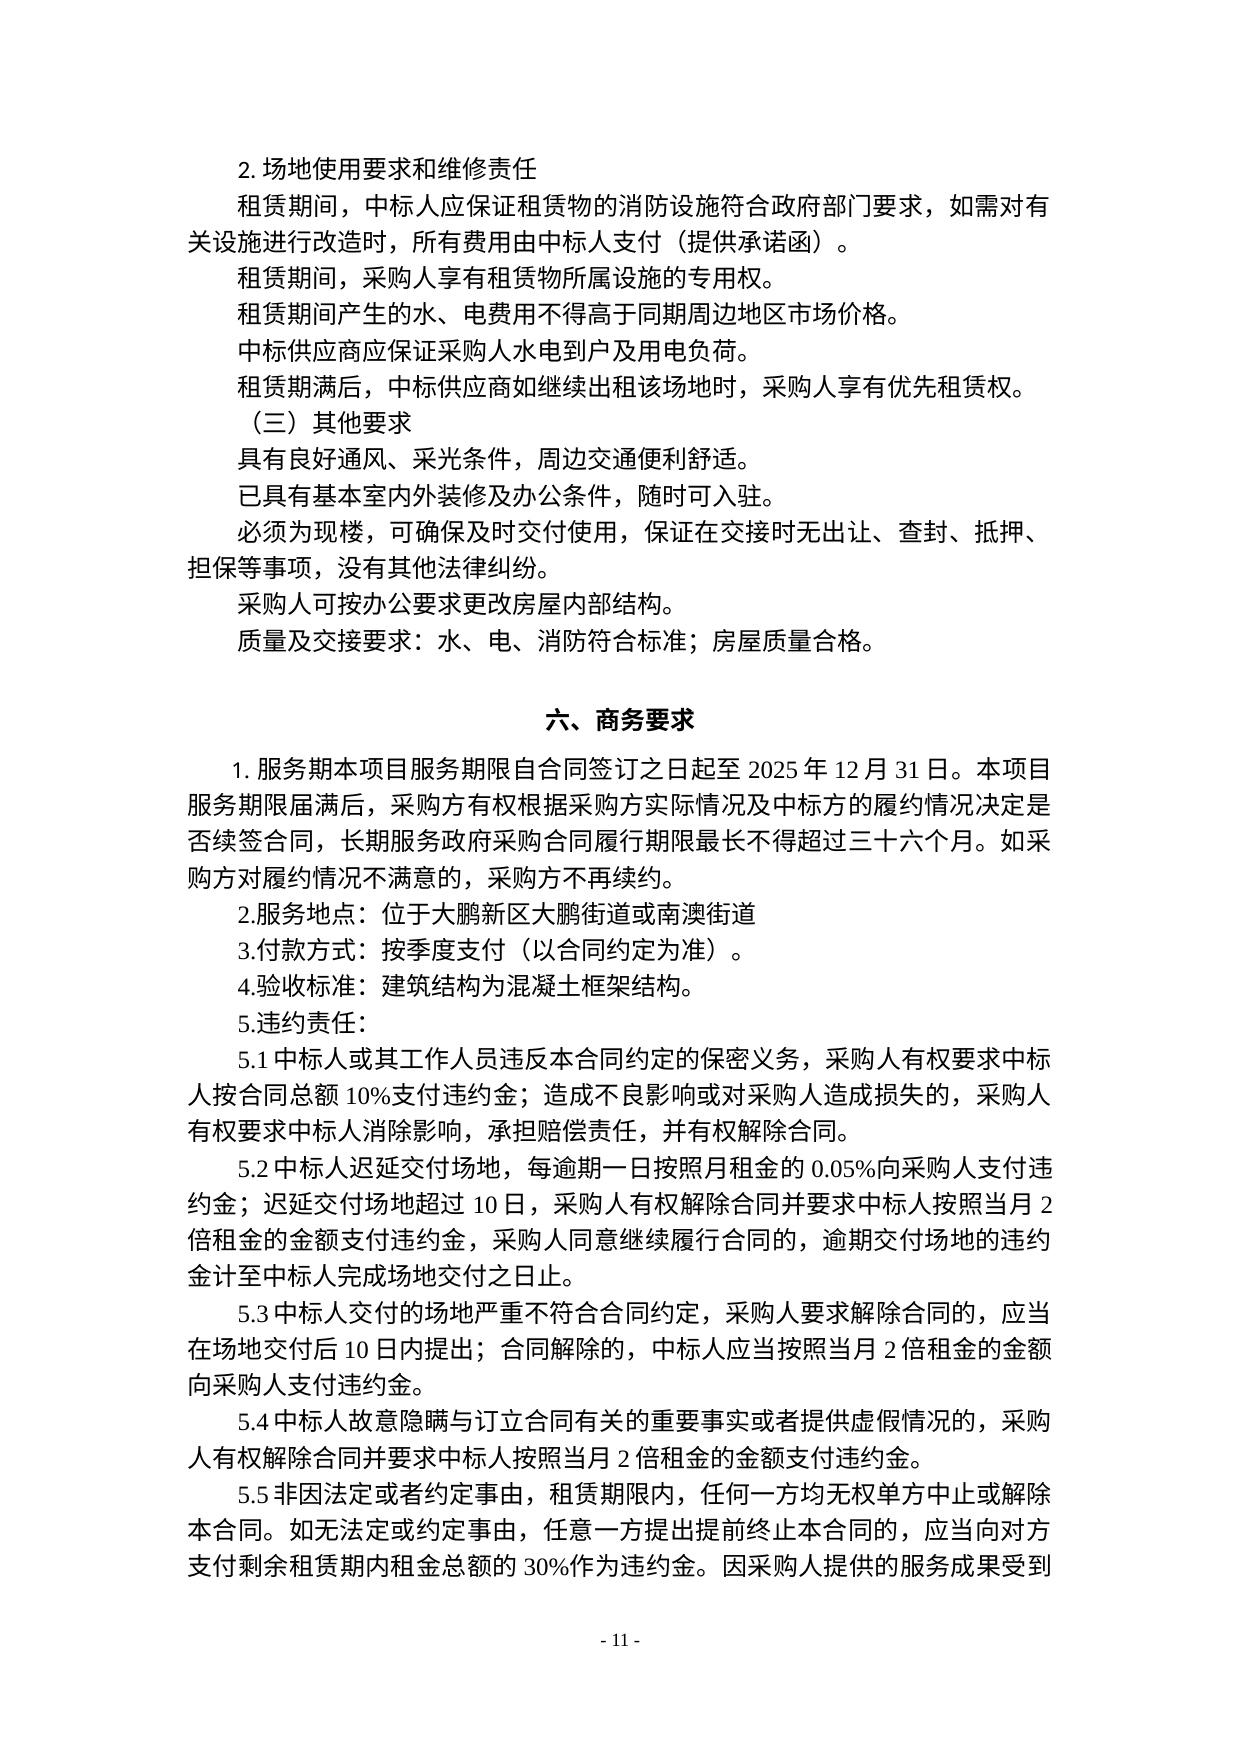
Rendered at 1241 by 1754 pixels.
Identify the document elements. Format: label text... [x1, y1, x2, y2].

text （三）其他要求 [187, 404, 1053, 440]
text 5.2中标人迟延交付场地，每逾期一日按照月租金的0.05%向采购人支付违约金；迟延交付场地超过 10日，采购人有权解除合同并要求中标人按照当月2倍租金的金额支付违约金，采购人同意继续履行合同的，逾期交付场地的违约金计至中标人完成场地交付之日止。 [187, 1148, 1053, 1293]
text 5.1中标人或其工作人员违反本合同约定的保密义务，采购人有权要求中标人按合同总额10%支付违约金；造成不良影响或对采购人造成损失的，采购人有权要求中标人消除影响，承担赔偿责任，并有权解除合同。 [187, 1039, 1053, 1148]
text 已具有基本室内外装修及办公条件，随时可入驻。 [187, 476, 1053, 512]
text 5.4中标人故意隐瞒与订立合同有关的重要事实或者提供虚假情况的，采购人有权解除合同并要求中标人按照当月2倍租金的金额支付违约金。 [187, 1402, 1053, 1474]
text 3.付款方式：按季度支付（以合同约定为准）。 [187, 931, 1053, 967]
text 租赁期满后，中标供应商如继续出租该场地时，采购人享有优先租赁权。 [187, 367, 1053, 404]
text 采购人可按办公要求更改房屋内部结构。 [187, 585, 1053, 621]
text 具有良好通风、采光条件，周边交通便利舒适。 [187, 440, 1053, 476]
text 4.验收标准：建筑结构为混凝土框架结构。 [187, 967, 1053, 1003]
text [187, 1474, 1053, 1583]
text 质量及交接要求：水、电、消防符合标准；房屋质量合格。 [187, 621, 1053, 657]
text 5.违约责任： [187, 1003, 1053, 1039]
text 2.服务地点：位于大鹏新区大鹏街道或南澳街道 [187, 894, 1053, 931]
text 中标供应商应保证采购人水电到户及用电负荷。 [187, 331, 1053, 367]
text 2. 场地使用要求和维修责任 [187, 150, 1053, 186]
text 必须为现楼，可确保及时交付使用，保证在交接时无出让、查封、抵押、担保等事项，没有其他法律纠纷。 [187, 512, 1053, 585]
subtitle 六、商务要求 [187, 701, 1053, 737]
text 5.3中标人交付的场地严重不符合合同约定，采购人要求解除合同的，应当在场地交付后10日内提出；合同解除的，中标人应当按照当月2倍租金的金额向采购人支付违约金。 [187, 1293, 1053, 1402]
text 租赁期间，中标人应保证租赁物的消防设施符合政府部门要求，如需对有关设施进行改造时，所有费用由中标人支付（提供承诺函）。 [187, 186, 1053, 259]
text 租赁期间产生的水、电费用不得高于同期周边地区市场价格。 [187, 295, 1053, 331]
text 1. 服务期本项目服务期限自合同签订之日起至2025年12月31日。本项目服务期限届满后，采购方有权根据采购方实际情况及中标方的履约情况决定是否续签合同，长期服务政府采购合同履行期限最长不得超过三十六个月。如采购方对履约情况不满意的，采购方不再续约。 [187, 749, 1053, 894]
text 租赁期间，采购人享有租赁物所属设施的专用权。 [187, 259, 1053, 295]
